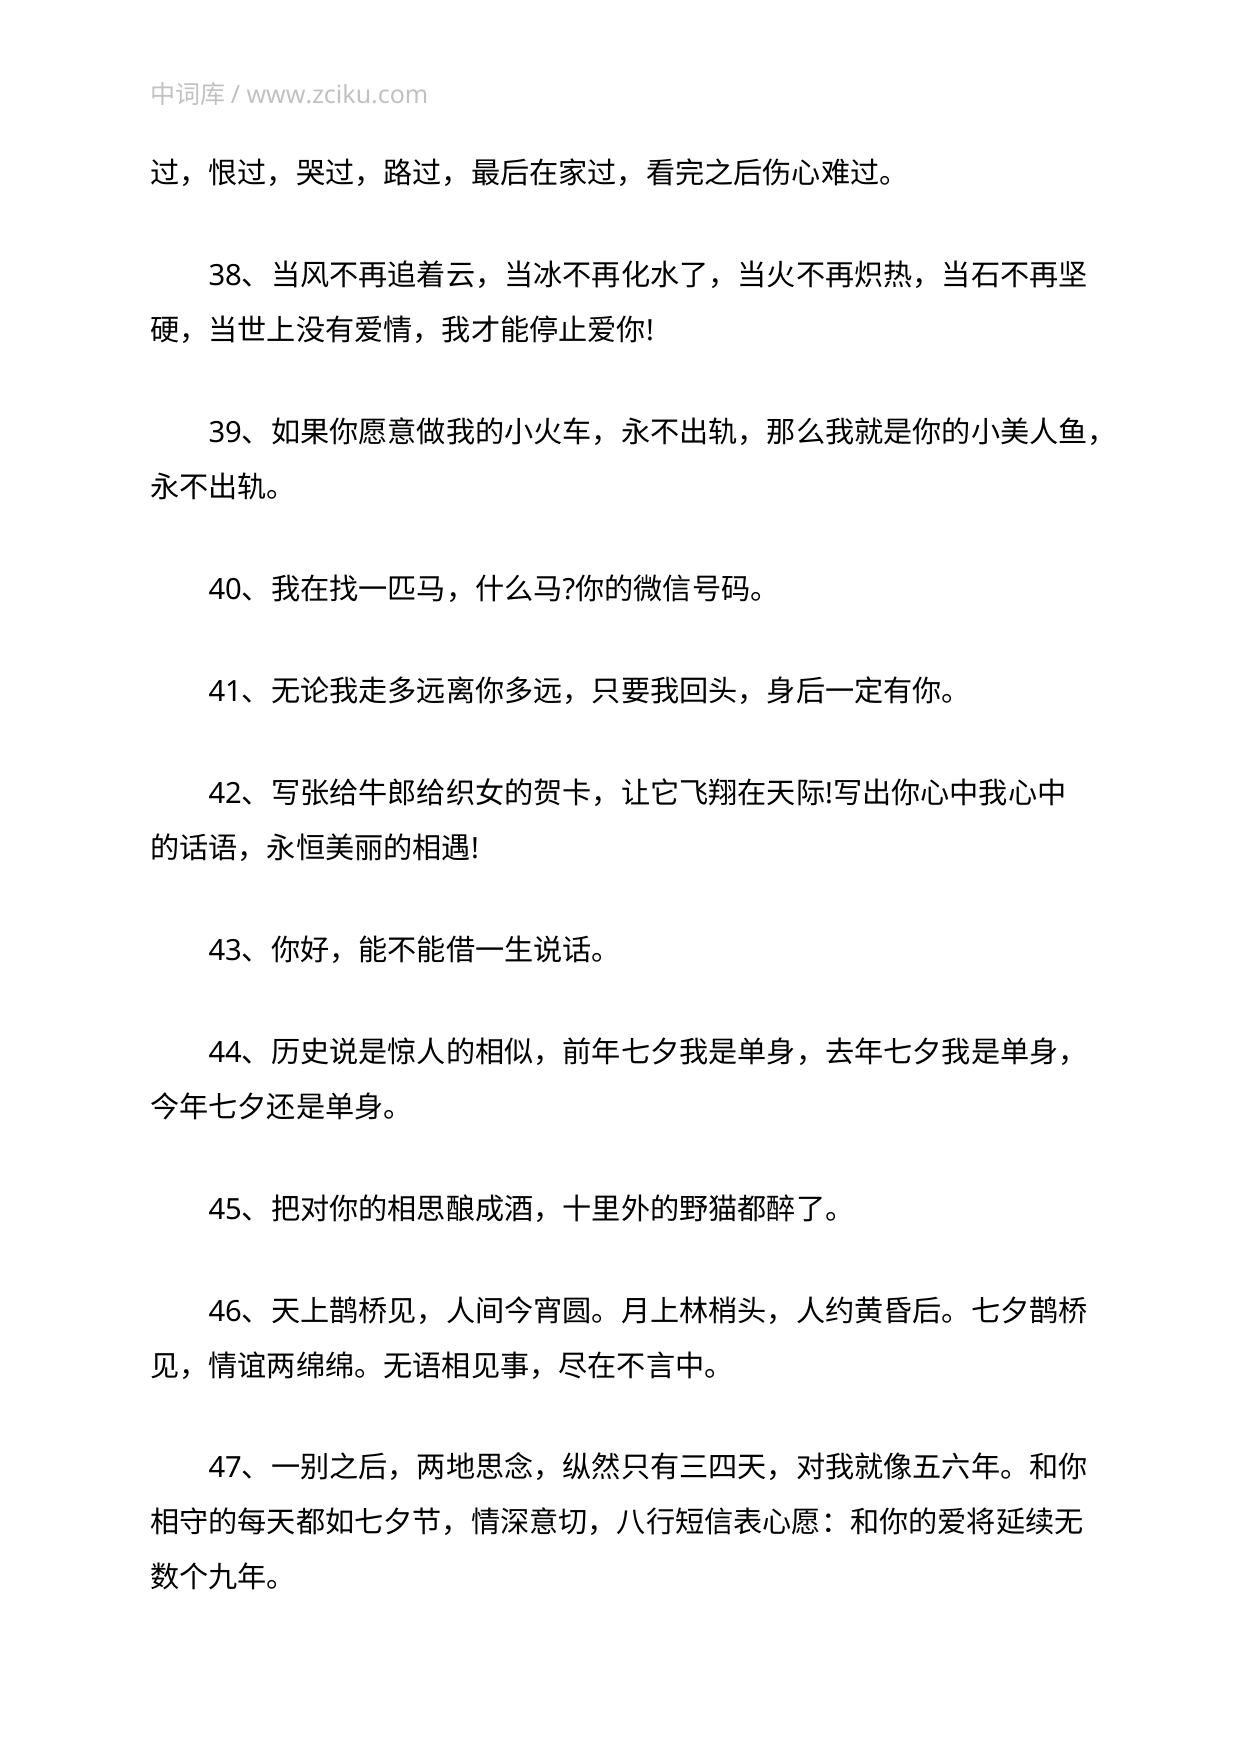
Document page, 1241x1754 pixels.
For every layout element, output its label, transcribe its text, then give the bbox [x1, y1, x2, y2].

text 43、你好，能不能借一生说话。 [150, 926, 1090, 969]
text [150, 150, 1090, 192]
text 47、一别之后，两地思念，纵然只有三四天，对我就像五六年。和你相守的每天都如七夕节，情深意切，八行短信表心愿：和你的爱将延续无数个九年。 [150, 1444, 1090, 1596]
text 38、当风不再追着云，当冰不再化水了，当火不再炽热，当石不再坚硬，当世上没有爱情，我才能停止爱你! [150, 252, 1090, 349]
text 45、把对你的相思酿成酒，十里外的野猫都醉了。 [150, 1185, 1090, 1228]
text 40、我在找一匹马，什么马?你的微信号码。 [150, 566, 1090, 608]
text 42、写张给牛郎给织女的贺卡，让它飞翔在天际!写出你心中我心中的话语，永恒美丽的相遇! [150, 769, 1090, 867]
text 39、如果你愿意做我的小火车，永不出轨，那么我就是你的小美人鱼，永不出轨。 [150, 409, 1090, 506]
text 41、无论我走多远离你多远，只要我回头，身后一定有你。 [150, 667, 1090, 710]
text 46、天上鹊桥见，人间今宵圆。月上林梢头，人约黄昏后。七夕鹊桥见，情谊两绵绵。无语相见事，尽在不言中。 [150, 1287, 1090, 1384]
text 44、历史说是惊人的相似，前年七夕我是单身，去年七夕我是单身，今年七夕还是单身。 [150, 1028, 1090, 1126]
